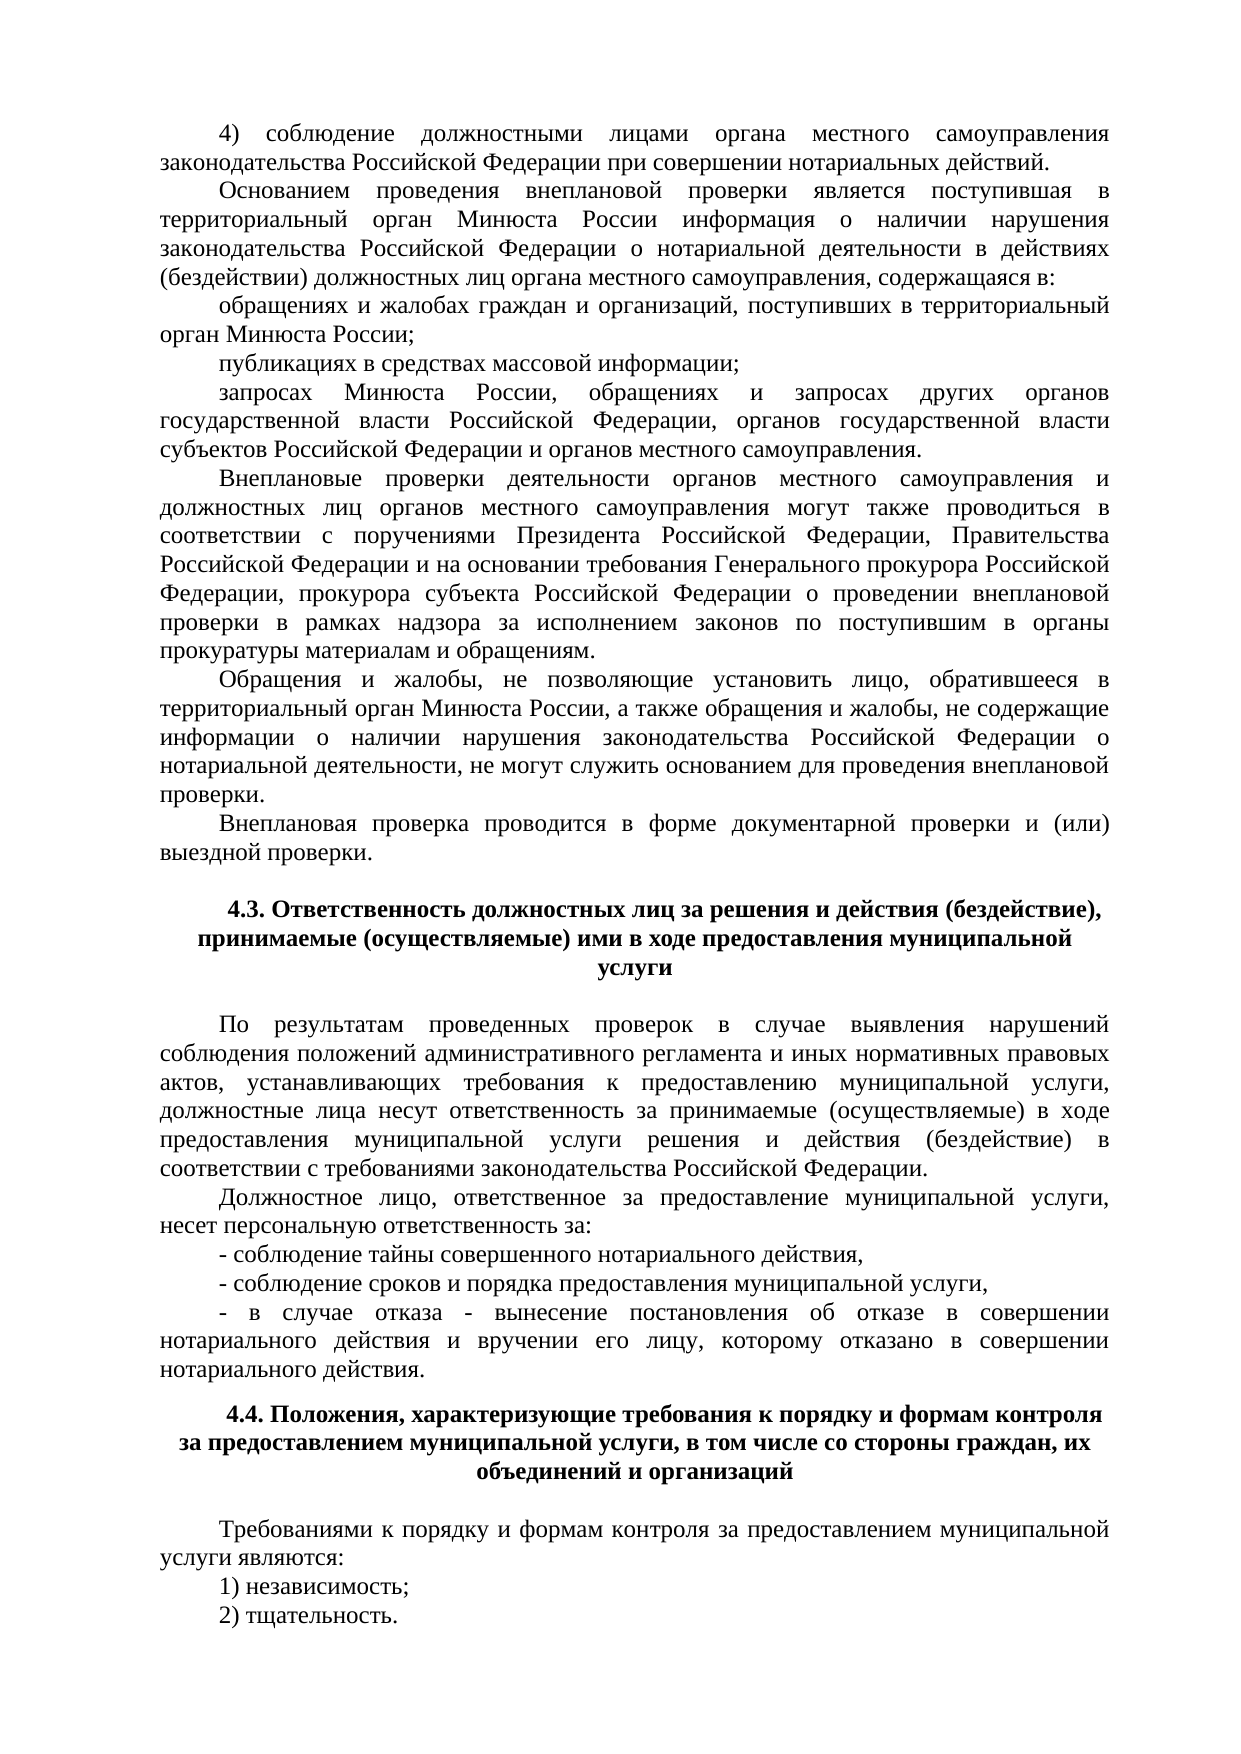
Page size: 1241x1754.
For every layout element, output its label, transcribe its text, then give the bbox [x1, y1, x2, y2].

text 4.4. Положения, характеризующие требования к порядку и формам контроля за предоставлением муниципальной услуги, в том числе со стороны граждан, их объединений и организаций [159, 1399, 1110, 1485]
text Внеплановые проверки деятельности органов местного самоуправления и должностных лиц органов местного самоуправления могут также проводиться в соответствии с поручениями Президента Российской Федерации, Правительства Российской Федерации и на основании требования Генерального прокурора Российской Федерации, прокурора субъекта Российской Федерации о проведении внеплановой проверки в рамках надзора за исполнением законов по поступившим в органы прокуратуры материалам и обращениям. [159, 463, 1110, 664]
text публикациях в средствах массовой информации; [159, 348, 1110, 377]
text 4.3. Ответственность должностных лиц за решения и действия (бездействие), принимаемые (осуществляемые) ими в ходе предоставления муниципальной услуги [159, 894, 1110, 981]
text Требованиями к порядку и формам контроля за предоставлением муниципальной услуги являются: [159, 1514, 1110, 1571]
text 2) тщательность. [159, 1600, 1110, 1629]
text Должностное лицо, ответственное за предоставление муниципальной услуги, несет персональную ответственность за: [159, 1182, 1110, 1239]
text запросах Минюста России, обращениях и запросах других органов государственной власти Российской Федерации, органов государственной власти субъектов Российской Федерации и органов местного самоуправления. [159, 377, 1110, 463]
text - соблюдение тайны совершенного нотариального действия, [159, 1239, 1110, 1268]
text - в случае отказа - вынесение постановления об отказе в совершении нотариального действия и вручении его лицу, которому отказано в совершении нотариального действия. [159, 1297, 1110, 1383]
text 1) независимость; [159, 1571, 1110, 1600]
text 4) соблюдение должностными лицами органа местного самоуправления законодательства Российской Федерации при совершении нотариальных действий. [159, 118, 1110, 176]
text Обращения и жалобы, не позволяющие установить лицо, обратившееся в территориальный орган Минюста России, а также обращения и жалобы, не содержащие информации о наличии нарушения законодательства Российской Федерации о нотариальной деятельности, не могут служить основанием для проведения внеплановой проверки. [159, 664, 1110, 808]
text По результатам проведенных проверок в случае выявления нарушений соблюдения положений административного регламента и иных нормативных правовых актов, устанавливающих требования к предоставлению муниципальной услуги, должностные лица несут ответственность за принимаемые (осуществляемые) в ходе предоставления муниципальной услуги решения и действия (бездействие) в соответствии с требованиями законодательства Российской Федерации. [159, 1009, 1110, 1182]
text - соблюдение сроков и порядка предоставления муниципальной услуги, [159, 1268, 1110, 1297]
text Основанием проведения внеплановой проверки является поступившая в территориальный орган Минюста России информация о наличии нарушения законодательства Российской Федерации о нотариальной деятельности в действиях (бездействии) должностных лиц органа местного самоуправления, содержащаяся в: [159, 176, 1110, 291]
text обращениях и жалобах граждан и организаций, поступивших в территориальный орган Минюста России; [159, 291, 1110, 348]
text Внеплановая проверка проводится в форме документарной проверки и (или) выездной проверки. [159, 808, 1110, 866]
